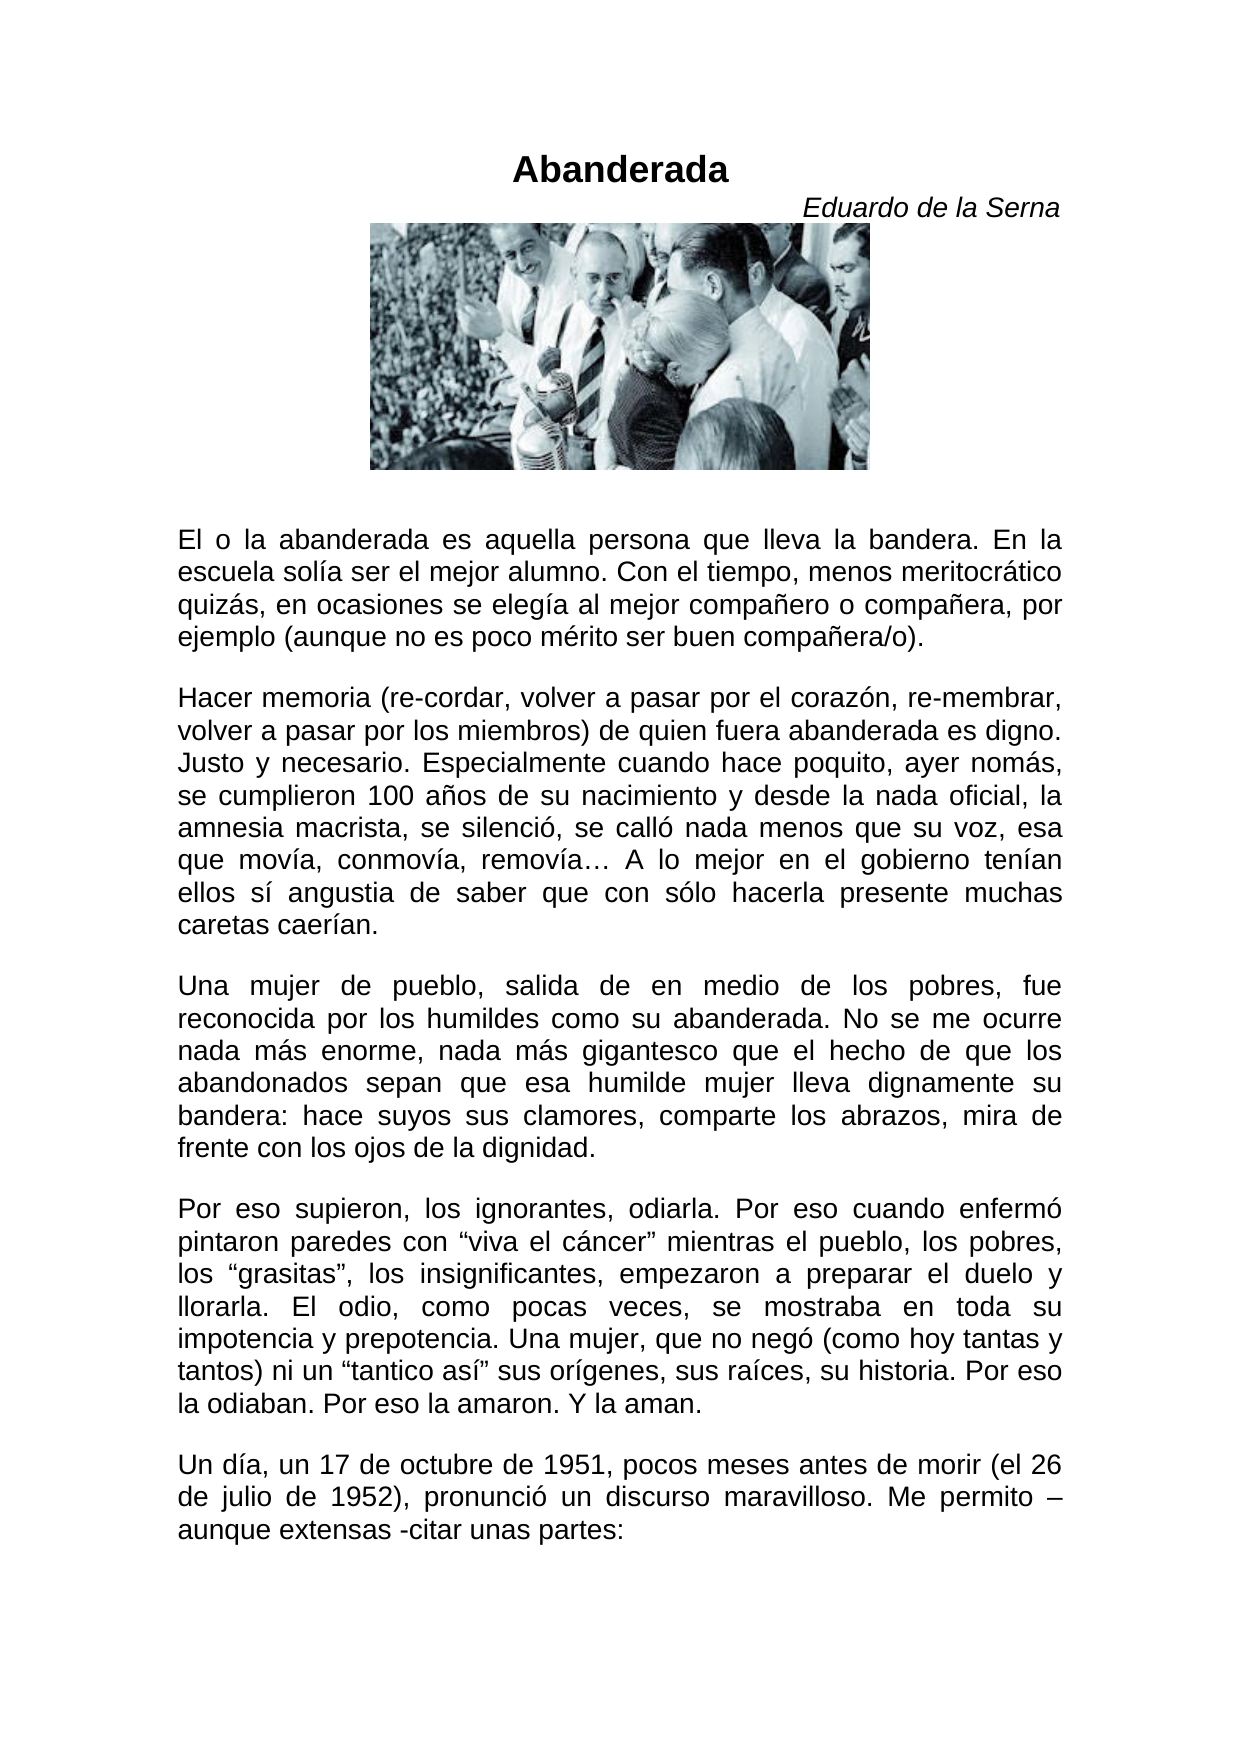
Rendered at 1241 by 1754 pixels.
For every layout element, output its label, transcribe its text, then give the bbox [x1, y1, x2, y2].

text Un día, un 17 de octubre de 1951, pocos meses antes de morir (el 26 de julio de 1952), pronunció un discurso maravilloso. Me permito – aunque extensas -citar unas partes: [177, 1448, 1063, 1545]
text El o la abanderada es aquella persona que lleva la bandera. En la escuela solía ser el mejor alumno. Con el tiempo, menos meritocrático quizás, en ocasiones se elegía al mejor compañero o compañera, por ejemplo (aunque no es poco mérito ser buen compañera/o). [177, 523, 1063, 653]
text Hacer memoria (re-cordar, volver a pasar por el corazón, re-membrar, volver a pasar por los miembros) de quien fuera abanderada es digno. Justo y necesario. Especialmente cuando hace poquito, ayer nomás, se cumplieron 100 años de su nacimiento y desde la nada oficial, la amnesia macrista, se silenció, se calló nada menos que su voz, esa que movía, conmovía, removía… A lo mejor en el gobierno tenían ellos sí angustia de saber que con sólo hacerla presente muchas caretas caerían. [177, 681, 1063, 941]
text Abanderada [177, 148, 1063, 191]
text Una mujer de pueblo, salida de en medio de los pobres, fue reconocida por los humildes como su abanderada. No se me ocurre nada más enorme, nada más gigantesco que el hecho de que los abandonados sepan que esa humilde mujer lleva dignamente su bandera: hace suyos sus clamores, comparte los abrazos, mira de frente con los ojos de la dignidad. [177, 969, 1063, 1164]
picture [370, 223, 870, 470]
text Por eso supieron, los ignorantes, odiarla. Por eso cuando enfermó pintaron paredes con “viva el cáncer” mientras el pueblo, los pobres, los “grasitas”, los insignificantes, empezaron a preparar el duelo y llorarla. El odio, como pocas veces, se mostraba en toda su impotencia y prepotencia. Una mujer, que no negó (como hoy tantas y tantos) ni un “tantico así” sus orígenes, sus raíces, su historia. Por eso la odiaban. Por eso la amaron. Y la aman. [177, 1192, 1063, 1419]
text Eduardo de la Serna [177, 191, 1063, 223]
